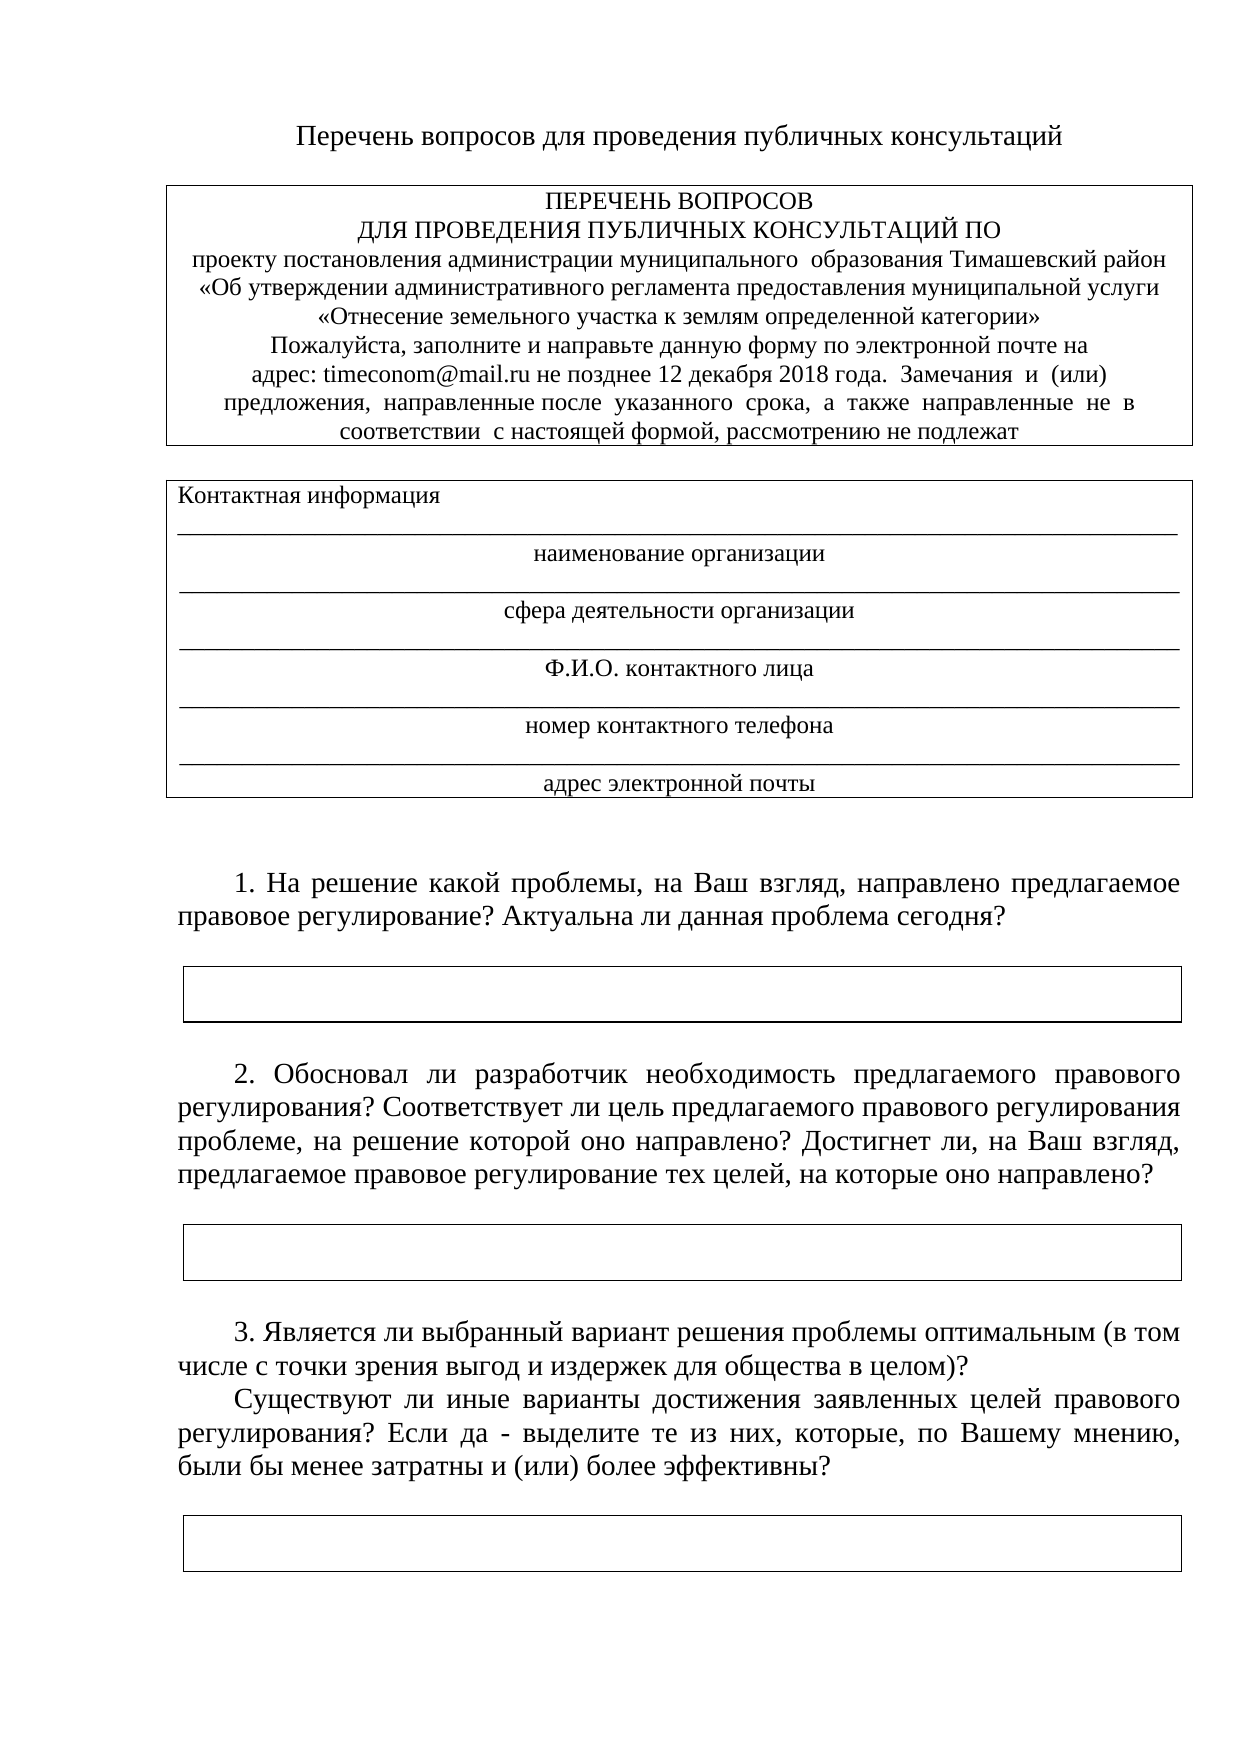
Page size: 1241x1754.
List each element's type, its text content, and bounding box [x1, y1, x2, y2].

table_header [184, 1516, 1181, 1571]
text Существуют ли иные варианты достижения заявленных целей правового регулирования? Если да - выделите те из них, которые, по Вашему мнению, были бы менее затратны и (или) более эффективны? [177, 1381, 1181, 1482]
table_header [184, 967, 1181, 1021]
table_header ПЕРЕЧЕНЬ ВОПРОСОВ ДЛЯ ПРОВЕДЕНИЯ ПУБЛИЧНЫХ КОНСУЛЬТАЦИЙ ПО проекту постановления администрации муниципального образования Тимашевский район «Об утверждении административного регламента предоставления муниципальной услуги «Отнесение земельного участка к землям определенной категории» Пожалуйста, заполните и направьте данную форму по электронной почте на адрес: timeconom@mail.ru не позднее 12 декабря 2018 года. Замечания и (или) предложения, направленные после указанного срока, а также направленные не в соответствии с настоящей формой, рассмотрению не подлежат [167, 186, 1192, 445]
table_header [184, 1225, 1181, 1279]
table_header Контактная информация ________________________________________________________________________________ наименование организации ________________________________________________________________________________ сфера деятельности организации ________________________________________________________________________________ Ф.И.О. контактного лица ________________________________________________________________________________ номер контактного телефона ________________________________________________________________________________ адрес электронной почты [167, 481, 1192, 797]
text 3. Является ли выбранный вариант решения проблемы оптимальным (в том числе с точки зрения выгод и издержек для общества в целом)? [177, 1314, 1181, 1381]
text 2. Обосновал ли разработчик необходимость предлагаемого правового регулирования? Соответствует ли цель предлагаемого правового регулирования проблеме, на решение которой оно направлено? Достигнет ли, на Ваш взгляд, предлагаемое правовое регулирование тех целей, на которые оно направлено? [177, 1056, 1181, 1190]
text 1. На решение какой проблемы, на Ваш взгляд, направлено предлагаемое правовое регулирование? Актуальна ли данная проблема сегодня? [177, 865, 1181, 932]
text Перечень вопросов для проведения публичных консультаций [177, 118, 1181, 152]
